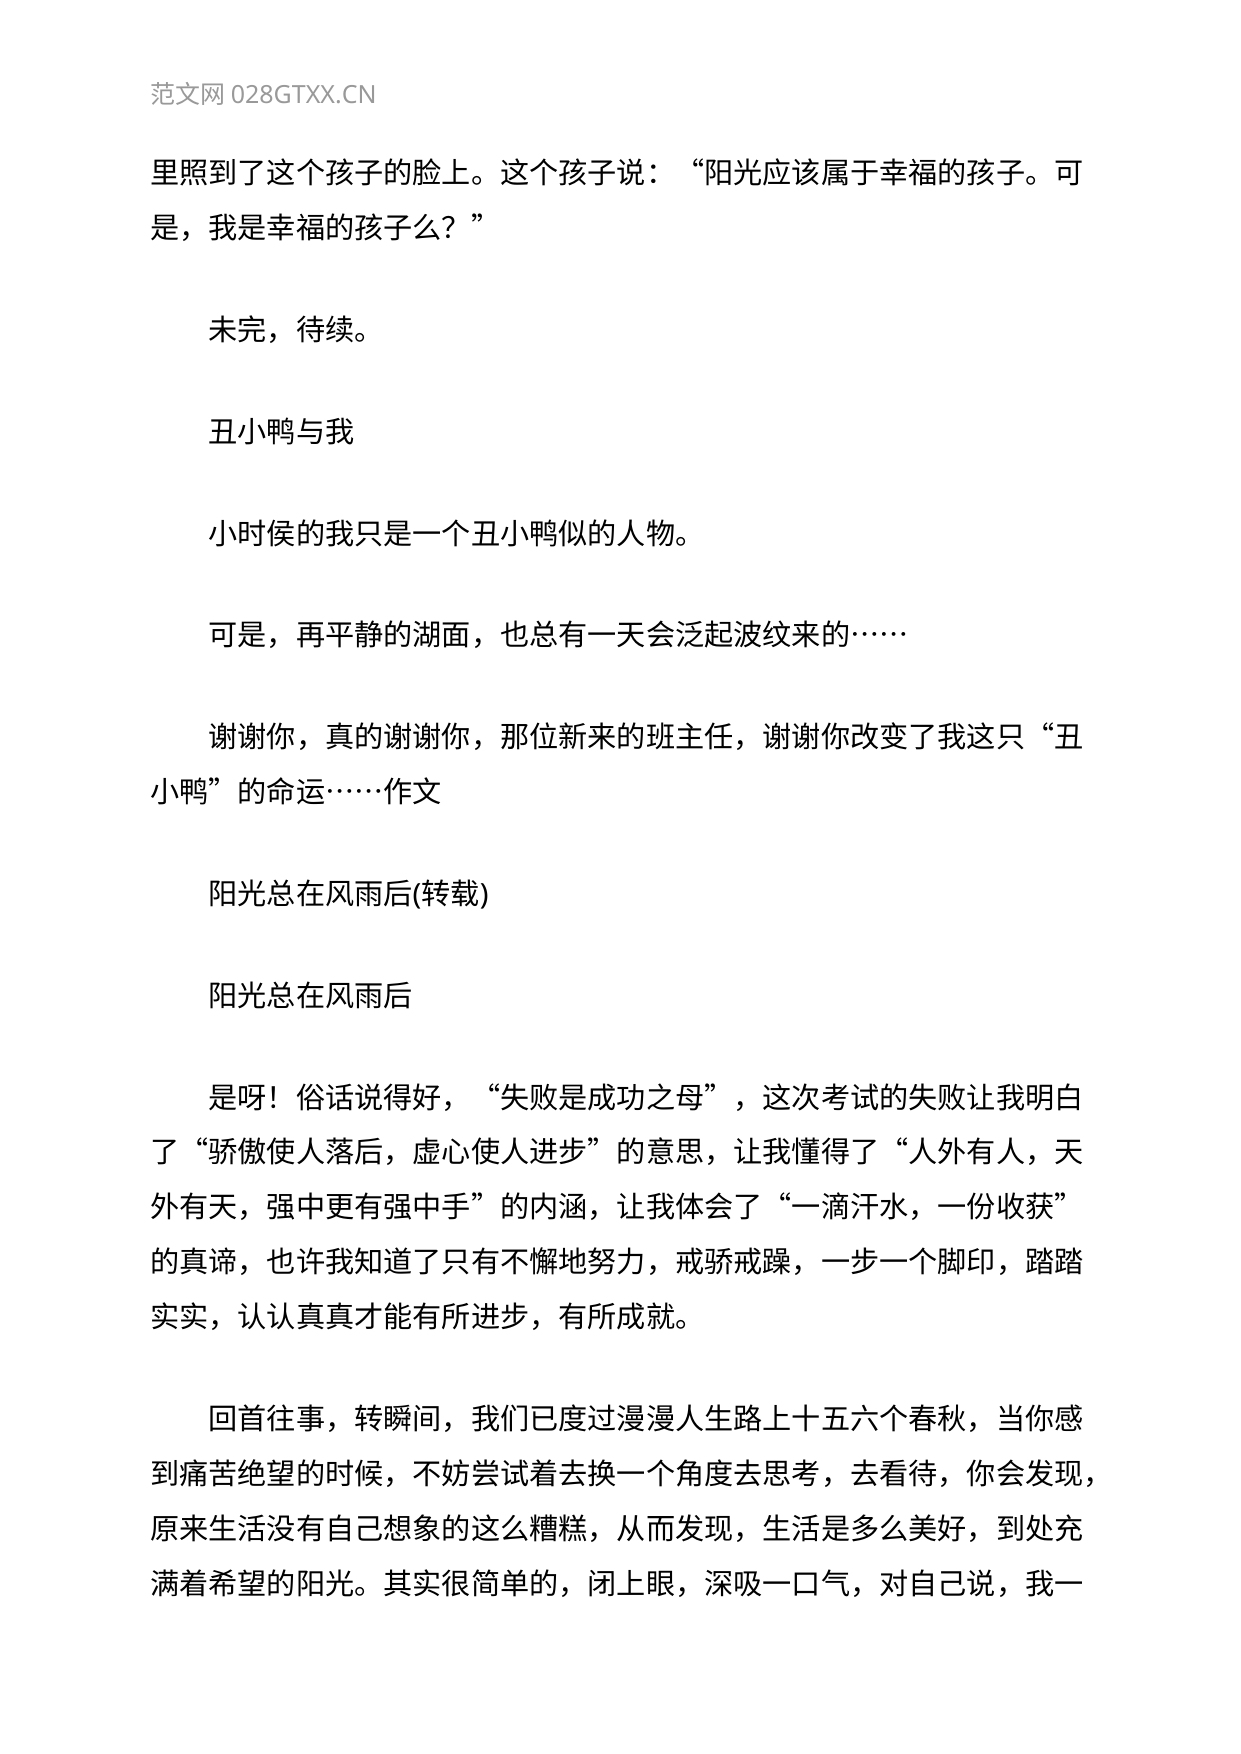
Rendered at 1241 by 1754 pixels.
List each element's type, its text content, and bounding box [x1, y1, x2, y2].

text 阳光总在风雨后 [150, 972, 1090, 1015]
text 未完，待续。 [150, 307, 1090, 349]
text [150, 150, 1090, 247]
text 阳光总在风雨后(转载) [150, 870, 1090, 913]
text 是呀！俗话说得好，“失败是成功之母”，这次考试的失败让我明白了“骄傲使人落后，虚心使人进步”的意思，让我懂得了“人外有人，天外有天，强中更有强中手”的内涵，让我体会了“一滴汗水，一份收获”的真谛，也许我知道了只有不懈地努力，戒骄戒躁，一步一个脚印，踏踏实实，认认真真才能有所进步，有所成就。 [150, 1074, 1090, 1336]
text 小时侯的我只是一个丑小鸭似的人物。 [150, 510, 1090, 552]
text 可是，再平静的湖面，也总有一天会泛起波纹来的…… [150, 612, 1090, 654]
text 丑小鸭与我 [150, 408, 1090, 451]
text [150, 1396, 1090, 1602]
text 谢谢你，真的谢谢你，那位新来的班主任，谢谢你改变了我这只“丑小鸭”的命运……作文 [150, 714, 1090, 811]
